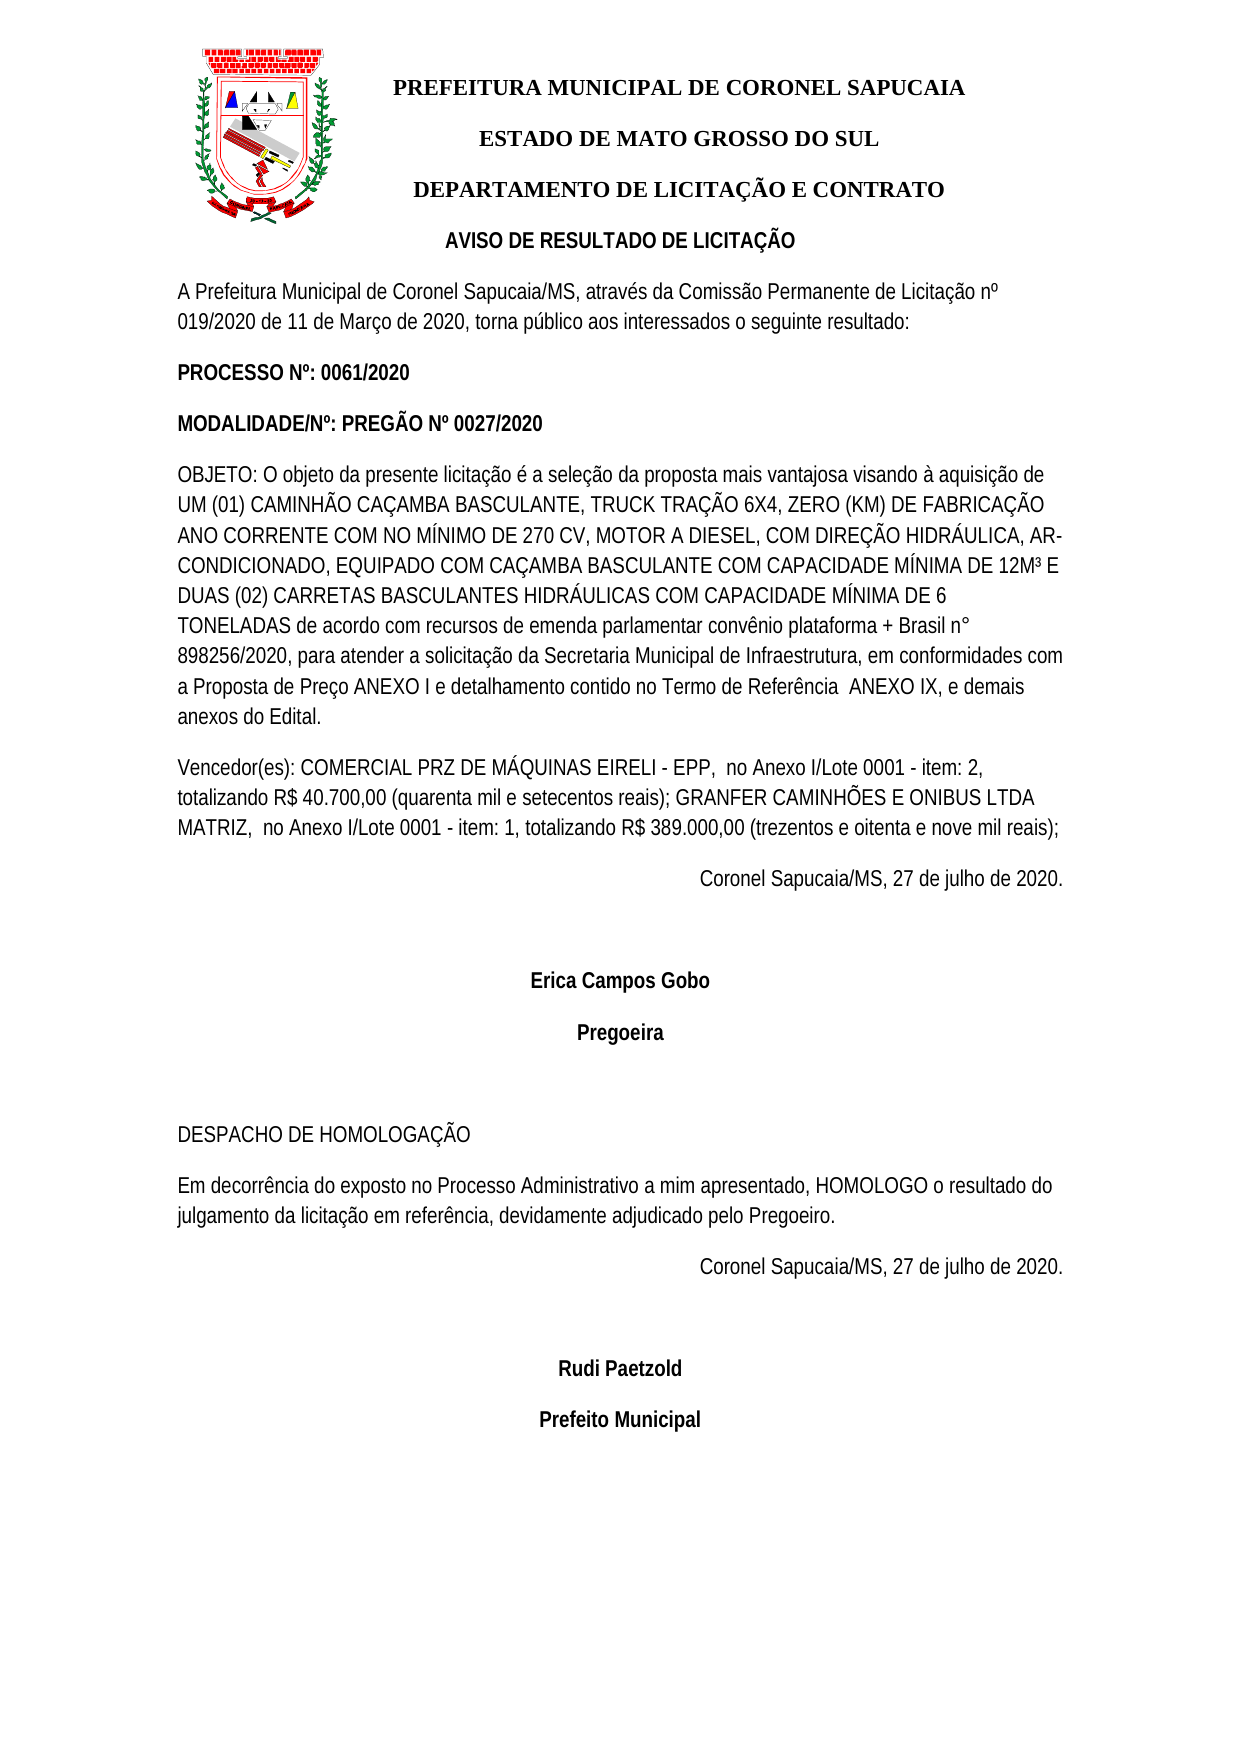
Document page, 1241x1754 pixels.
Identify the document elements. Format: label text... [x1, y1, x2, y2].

text Em decorrência do exposto no Processo Administrativo a mim apresentado, HOMOLOGO o resultado do julgamento da licitação em referência, devidamente adjudicado pelo Pregoeiro. [177, 1172, 1063, 1228]
text Rudi Paetzold [177, 1355, 1063, 1381]
text PROCESSO Nº: 0061/2020 [177, 359, 1063, 386]
text OBJETO: O objeto da presente licitação é a seleção da proposta mais vantajosa visando à aquisição de UM (01) CAMINHÃO CAÇAMBA BASCULANTE, TRUCK TRAÇÃO 6X4, ZERO (KM) DE FABRICAÇÃO ANO CORRENTE COM NO MÍNIMO DE 270 CV, MOTOR A DIESEL, COM DIREÇÃO HIDRÁULICA, AR-CONDICIONADO, EQUIPADO COM CAÇAMBA BASCULANTE COM CAPACIDADE MÍNIMA DE 12M³ E DUAS (02) CARRETAS BASCULANTES HIDRÁULICAS COM CAPACIDADE MÍNIMA DE 6 TONELADAS de acordo com recursos de emenda parlamentar convênio plataforma + Brasil n° 898256/2020, para atender a solicitação da Secretaria Municipal de Infraestrutura, em conformidades com a Proposta de Preço ANEXO I e detalhamento contido no Termo de Referência ANEXO IX, e demais anexos do Edital. [177, 461, 1063, 729]
text A Prefeitura Municipal de Coronel Sapucaia/MS, através da Comissão Permanente de Licitação nº 019/2020 de 11 de Março de 2020, torna público aos interessados o seguinte resultado: [177, 278, 1063, 334]
text AVISO DE RESULTADO DE LICITAÇÃO [177, 227, 1063, 253]
text Prefeito Municipal [177, 1406, 1063, 1432]
text Erica Campos Gobo [177, 967, 1063, 994]
text Pregoeira [177, 1018, 1063, 1045]
text Coronel Sapucaia/MS, 27 de julho de 2020. [177, 1253, 1063, 1279]
text Vencedor(es): COMERCIAL PRZ DE MÁQUINAS EIRELI - EPP, no Anexo I/Lote 0001 - item: 2, totalizando R$ 40.700,00 (quarenta mil e setecentos reais); GRANFER CAMINHÕES E ONIBUS LTDA MATRIZ, no Anexo I/Lote 0001 - item: 1, totalizando R$ 389.000,00 (trezentos e oitenta e nove mil reais); [177, 754, 1063, 841]
text Coronel Sapucaia/MS, 27 de julho de 2020. [177, 865, 1063, 892]
text DESPACHO DE HOMOLOGAÇÃO [177, 1121, 1063, 1147]
text MODALIDADE/Nº: PREGÃO Nº 0027/2020 [177, 410, 1063, 437]
